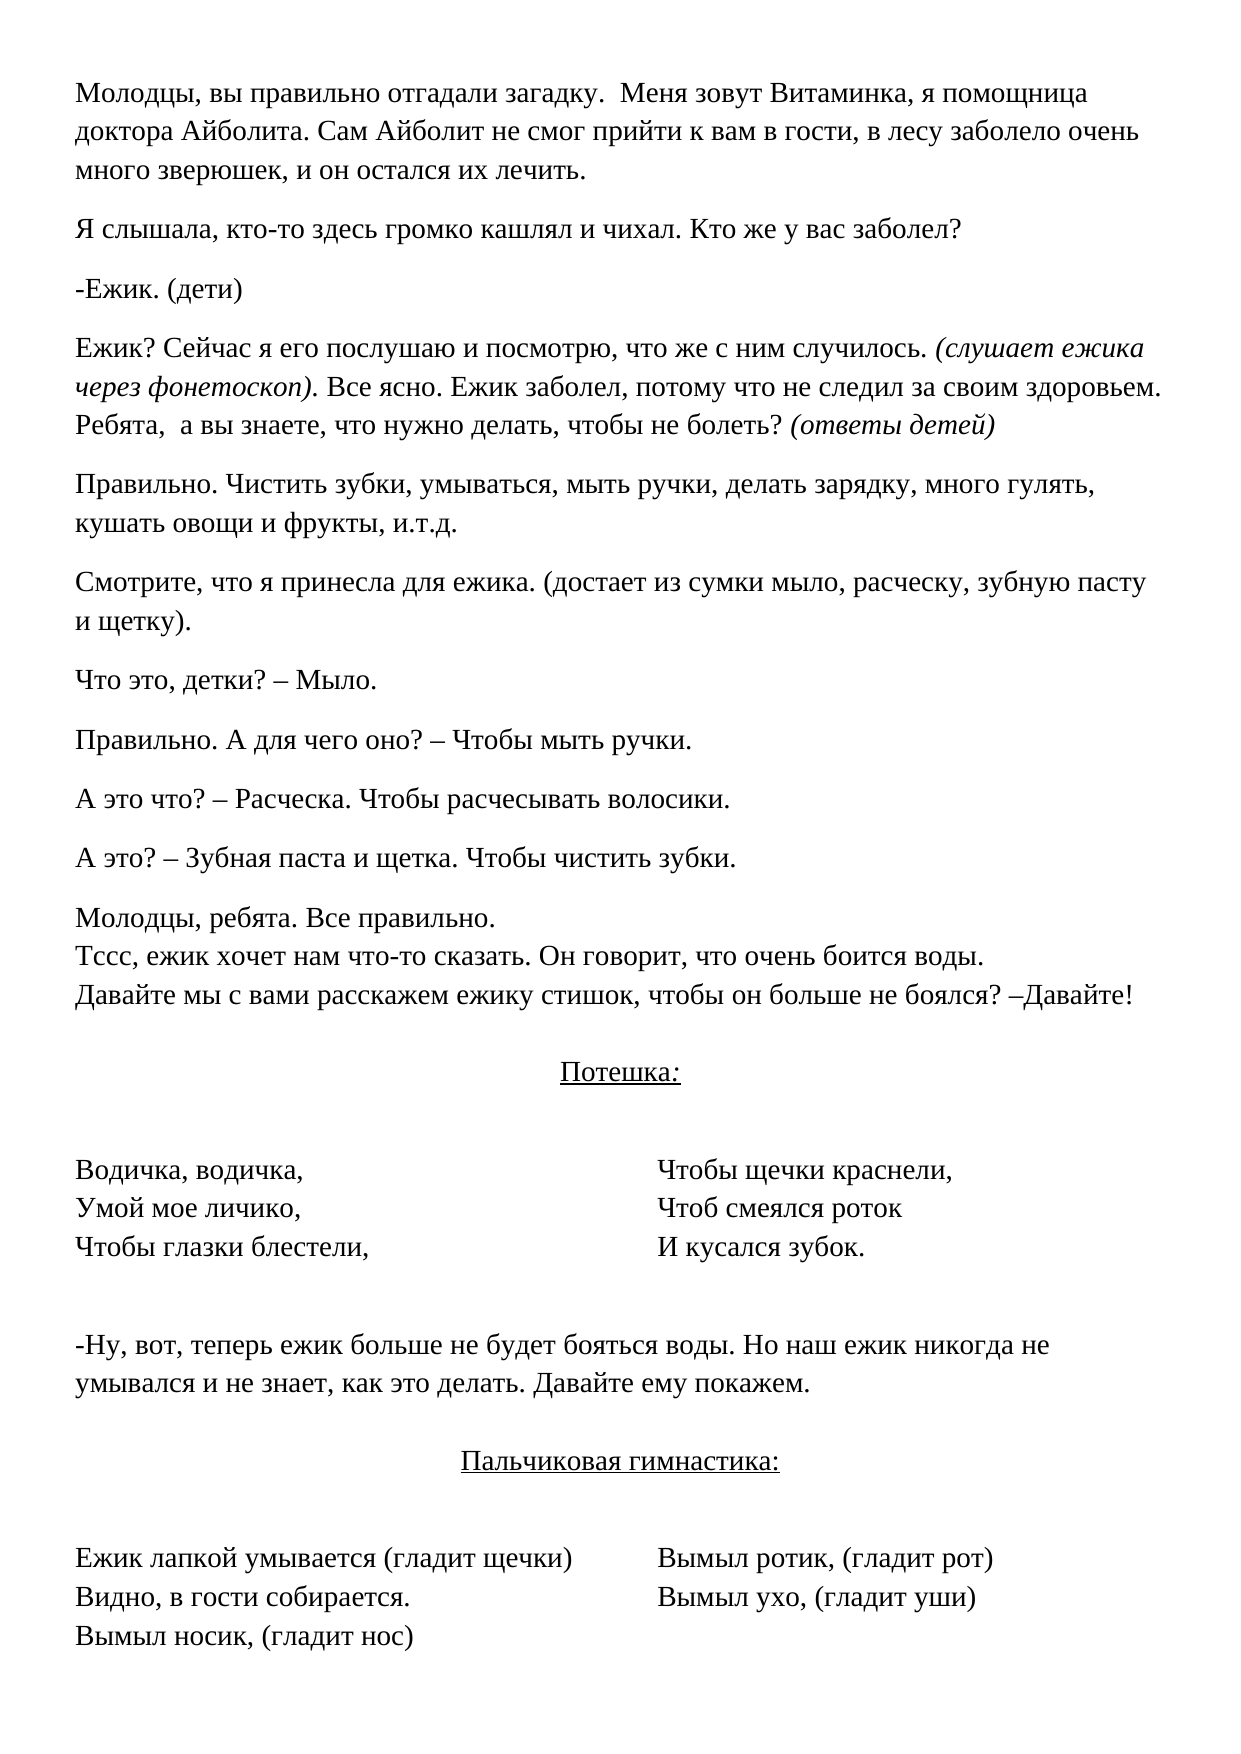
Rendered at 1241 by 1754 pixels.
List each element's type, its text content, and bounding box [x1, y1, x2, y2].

text Пальчиковая гимнастика: [75, 1443, 1165, 1476]
text Я слышала, кто-то здесь громко кашлял и чихал. Кто же у вас заболел? [75, 211, 1165, 245]
text Правильно. Чистить зубки, умываться, мыть ручки, делать зарядку, много гулять, кушать овощи и фрукты, и.т.д. [75, 467, 1165, 539]
text Потешка: [75, 1054, 1165, 1088]
text И кусался зубок. [657, 1229, 1165, 1263]
text Что это, детки? – Мыло. [75, 662, 1165, 696]
text Ежик? Сейчас я его послушаю и посмотрю, что же с ним случилось. (слушает ежика через фонетоскоп). Все ясно. Ежик заболел, потому что не следил за своим здоровьем. Ребята, а вы знаете, что нужно делать, чтобы не болеть? (ответы детей) [75, 330, 1165, 441]
text Вымыл носик, (гладит нос) [75, 1618, 583, 1651]
text Видно, в гости собирается. [75, 1579, 583, 1613]
text Ежик лапкой умывается (гладит щечки) [75, 1541, 583, 1574]
text Водичка, водичка, [75, 1152, 583, 1186]
text А это что? – Расческа. Чтобы расчесывать волосики. [75, 781, 1165, 815]
text Чтоб смеялся роток [657, 1191, 1165, 1224]
text Тссс, ежик хочет нам что-то сказать. Он говорит, что очень боится воды. [75, 938, 1165, 972]
text Чтобы щечки краснели, [657, 1152, 1165, 1186]
text Давайте мы с вами расскажем ежику стишок, чтобы он больше не боялся? –Давайте! [75, 977, 1165, 1011]
text -Ну, вот, теперь ежик больше не будет бояться воды. Но наш ежик никогда не умывался и не знает, как это делать. Давайте ему покажем. [75, 1327, 1165, 1399]
text Правильно. А для чего оно? – Чтобы мыть ручки. [75, 722, 1165, 755]
text А это? – Зубная паста и щетка. Чтобы чистить зубки. [75, 841, 1165, 874]
text Вымыл ротик, (гладит рот) [657, 1541, 1165, 1574]
text Молодцы, вы правильно отгадали загадку. Меня зовут Витаминка, я помощница доктора Айболита. Сам Айболит не смог прийти к вам в гости, в лесу заболело очень много зверюшек, и он остался их лечить. [75, 75, 1165, 186]
text Вымыл ухо, (гладит уши) [657, 1579, 1165, 1613]
text -Ежик. (дети) [75, 271, 1165, 304]
text Молодцы, ребята. Все правильно. [75, 900, 1165, 933]
text Умой мое личико, [75, 1191, 583, 1224]
text Чтобы глазки блестели, [75, 1229, 583, 1263]
text Смотрите, что я принесла для ежика. (достает из сумки мыло, расческу, зубную пасту и щетку). [75, 564, 1165, 637]
